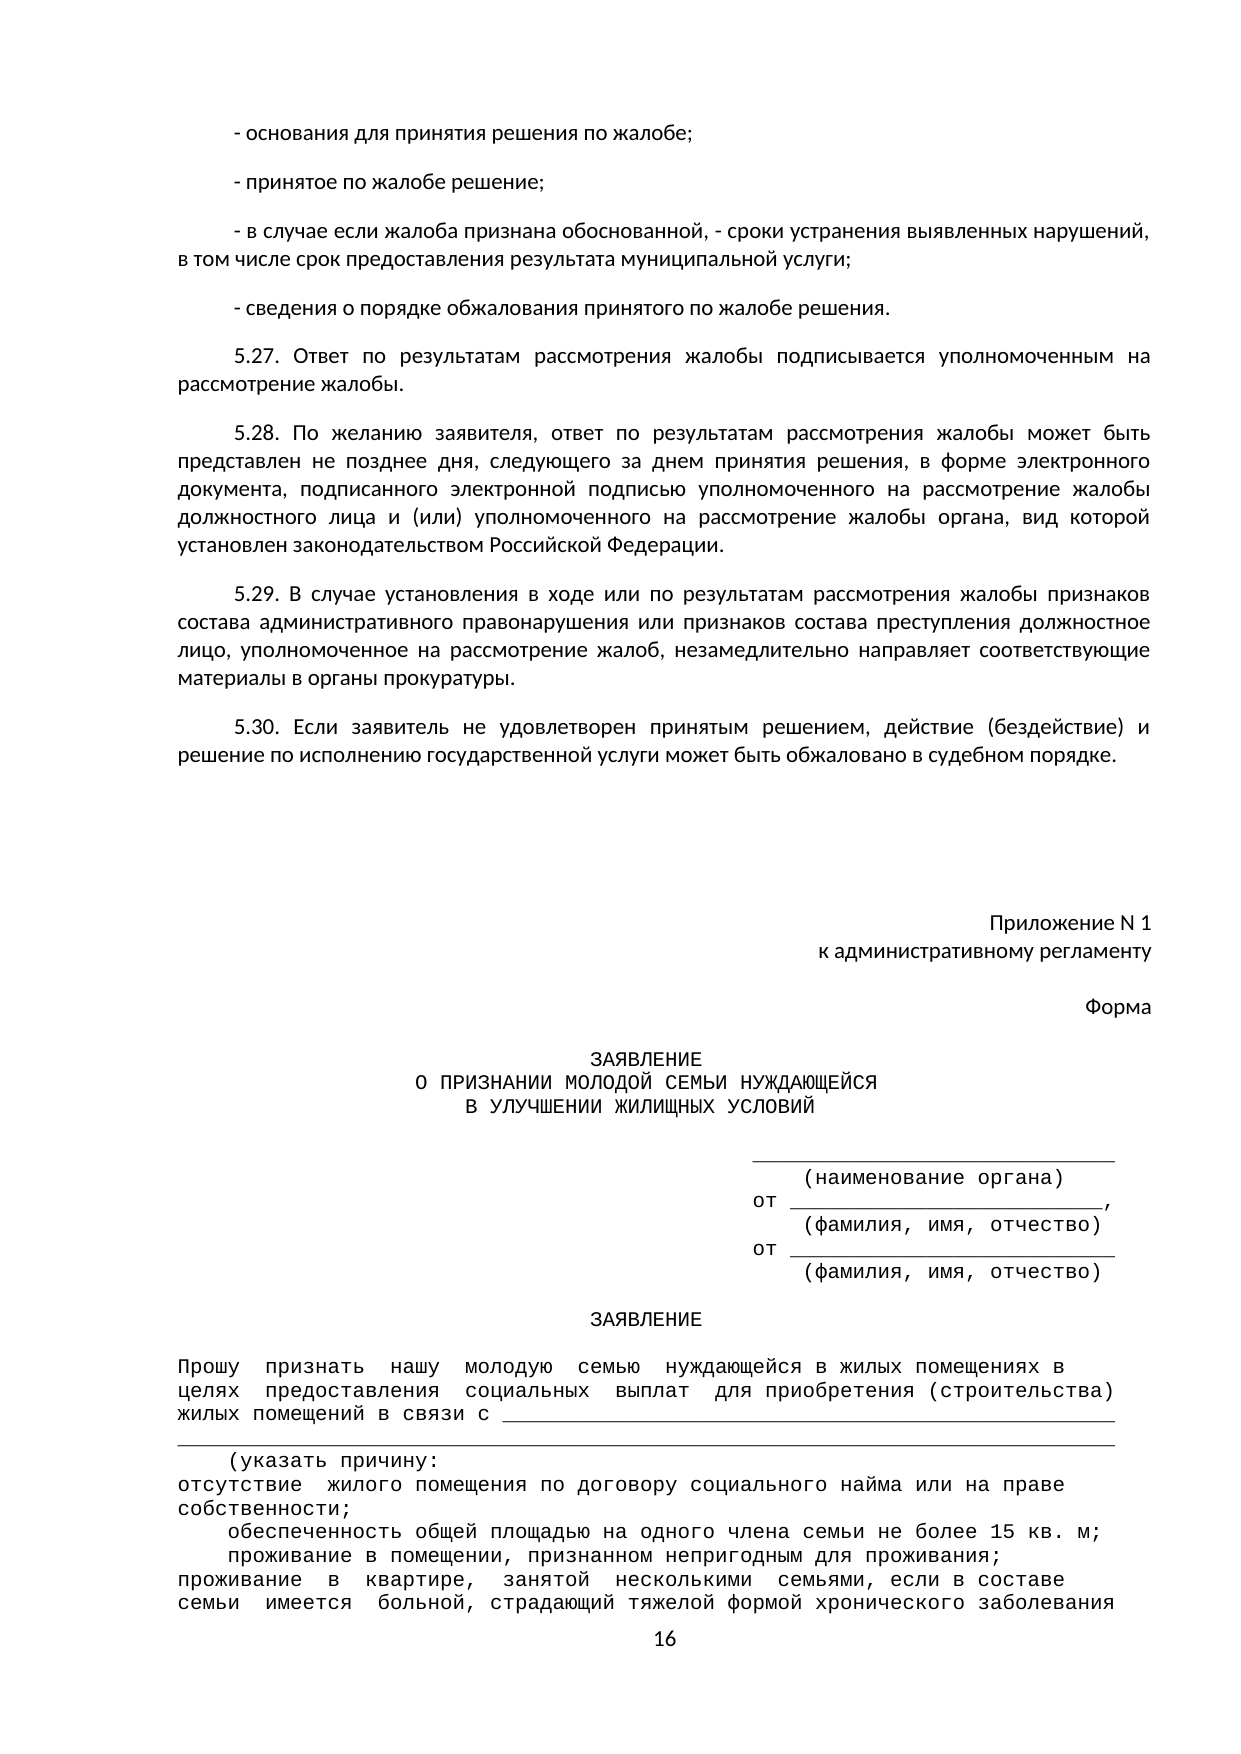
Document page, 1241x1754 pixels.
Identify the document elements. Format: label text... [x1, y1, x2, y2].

text Прошу признать нашу молодую семью нуждающейся в жилых помещениях в [177, 1356, 1152, 1379]
text жилых помещений в связи с _________________________________________________ [177, 1403, 1152, 1427]
text к административному регламенту [177, 936, 1152, 964]
text целях предоставления социальных выплат для приобретения (строительства) [177, 1379, 1152, 1403]
text - основания для принятия решения по жалобе; [177, 118, 1152, 146]
text Форма [177, 992, 1152, 1021]
text - принятое по жалобе решение; [177, 167, 1152, 195]
text О ПРИЗНАНИИ МОЛОДОЙ СЕМЬИ НУЖДАЮЩЕЙСЯ [177, 1072, 1152, 1096]
text (фамилия, имя, отчество) [177, 1261, 1152, 1285]
text (указать причину: [177, 1451, 1152, 1474]
text семьи имеется больной, страдающий тяжелой формой хронического заболевания [177, 1592, 1152, 1616]
text 5.30. Если заявитель не удовлетворен принятым решением, действие (бездействие) и решение по исполнению государственной услуги может быть обжаловано в судебном порядке. [177, 712, 1152, 768]
text отсутствие жилого помещения по договору социального найма или на праве [177, 1474, 1152, 1498]
text от __________________________ [177, 1238, 1152, 1261]
text (фамилия, имя, отчество) [177, 1214, 1152, 1238]
text проживание в квартире, занятой несколькими семьями, если в составе [177, 1569, 1152, 1592]
text проживание в помещении, признанном непригодным для проживания; [177, 1545, 1152, 1569]
text 5.28. По желанию заявителя, ответ по результатам рассмотрения жалобы может быть представлен не позднее дня, следующего за днем принятия решения, в форме электронного документа, подписанного электронной подписью уполномоченного на рассмотрение жалобы должностного лица и (или) уполномоченного на рассмотрение жалобы органа, вид которой установлен законодательством Российской Федерации. [177, 418, 1152, 558]
text ___________________________________________________________________________ [177, 1427, 1152, 1451]
text 5.27. Ответ по результатам рассмотрения жалобы подписывается уполномоченным на рассмотрение жалобы. [177, 342, 1152, 398]
text - сведения о порядке обжалования принятого по жалобе решения. [177, 293, 1152, 321]
text ЗАЯВЛЕНИЕ [177, 1048, 1152, 1072]
text Приложение N 1 [177, 908, 1152, 936]
text обеспеченность общей площадью на одного члена семьи не более 15 кв. м; [177, 1521, 1152, 1545]
text 5.29. В случае установления в ходе или по результатам рассмотрения жалобы признаков состава административного правонарушения или признаков состава преступления должностное лицо, уполномоченное на рассмотрение жалоб, незамедлительно направляет соответствующие материалы в органы прокуратуры. [177, 579, 1152, 691]
text собственности; [177, 1498, 1152, 1521]
text - в случае если жалоба признана обоснованной, - сроки устранения выявленных нарушений, в том числе срок предоставления результата муниципальной услуги; [177, 216, 1152, 272]
text В УЛУЧШЕНИИ ЖИЛИЩНЫХ УСЛОВИЙ [177, 1096, 1152, 1119]
text _____________________________ [177, 1143, 1152, 1167]
text от _________________________, [177, 1190, 1152, 1214]
text (наименование органа) [177, 1167, 1152, 1190]
text ЗАЯВЛЕНИЕ [177, 1309, 1152, 1332]
